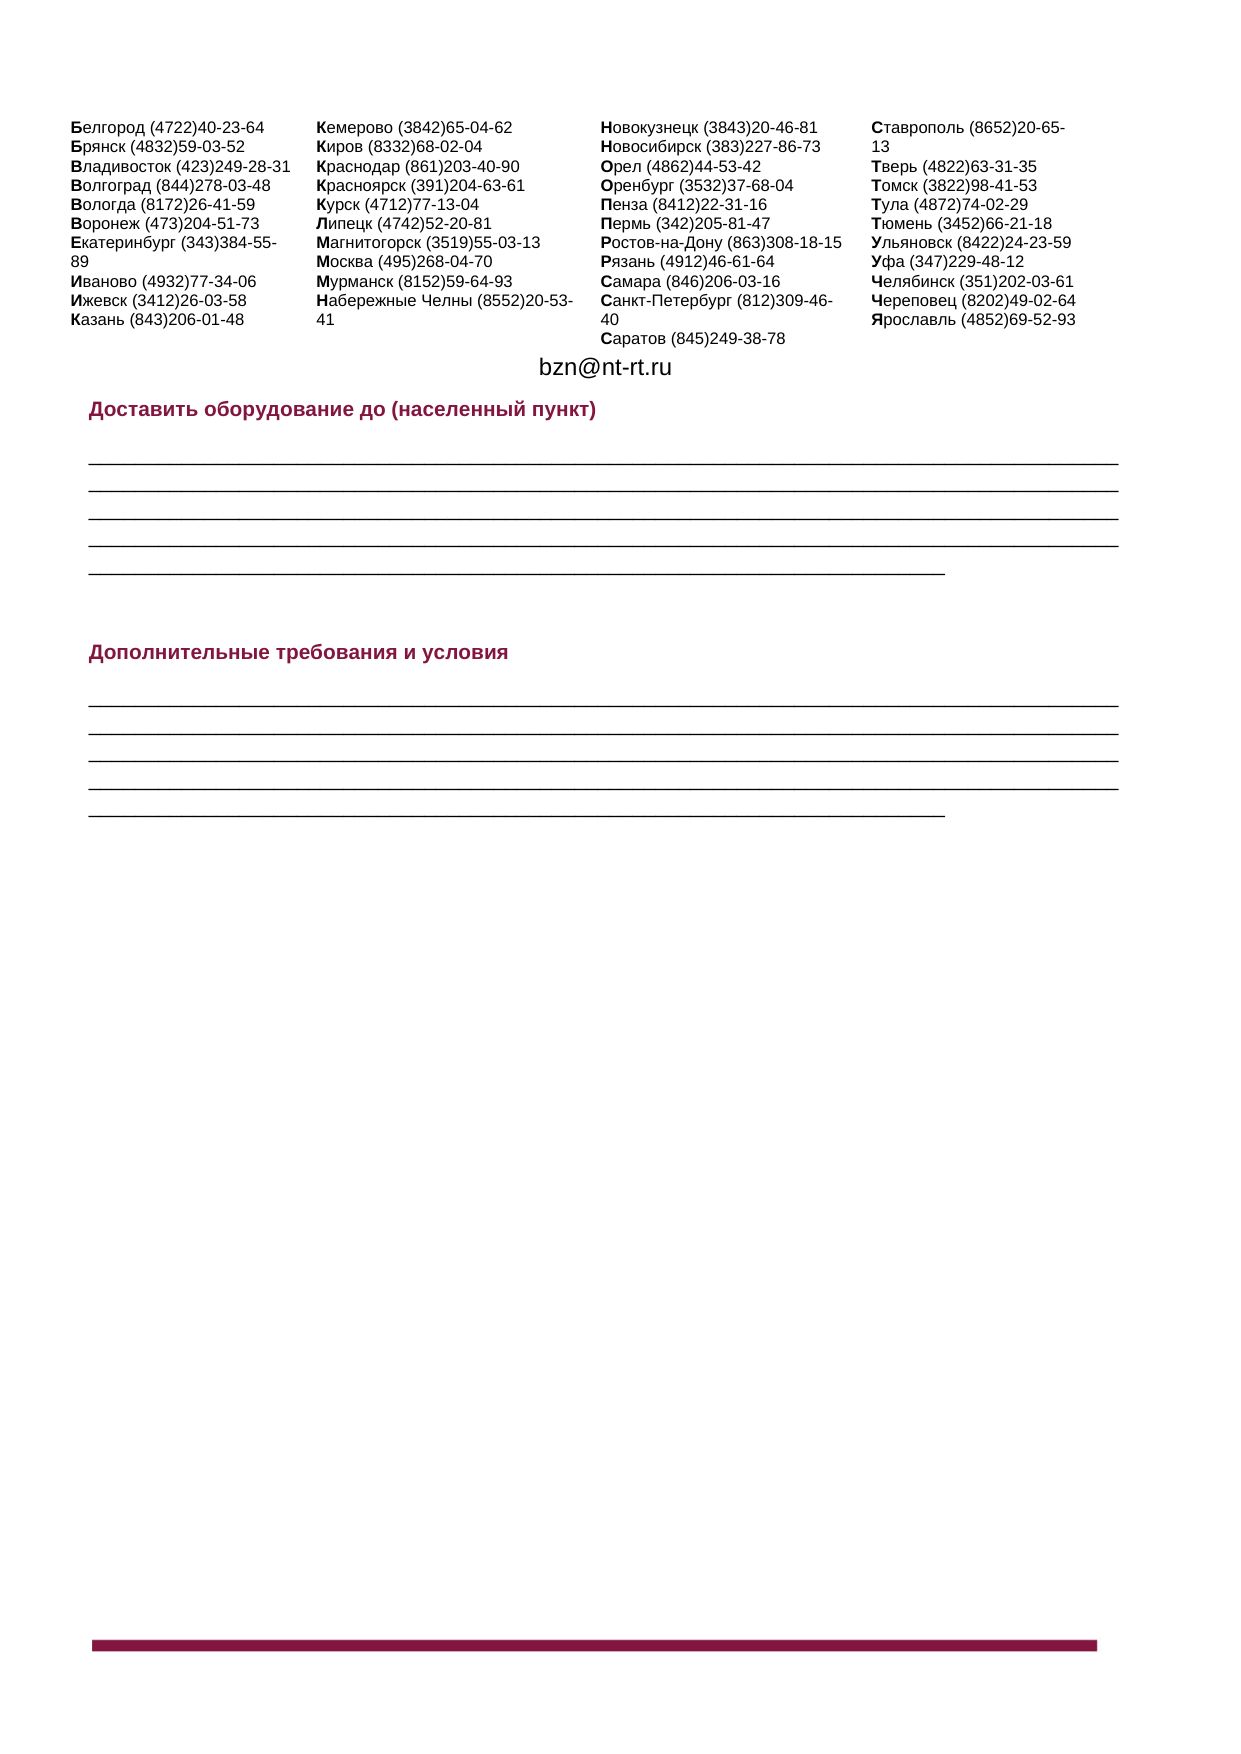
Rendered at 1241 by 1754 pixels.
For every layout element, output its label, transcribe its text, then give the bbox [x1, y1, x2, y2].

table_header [860, 118, 1092, 348]
text Доставить оборудование до (населенный пункт) [89, 397, 1122, 421]
text Дополнительные требования и условия [89, 640, 1122, 664]
text ______________________________________________________________________________________________________________________________________________________________________________________________________________________________________________________________________________________________________________________________________________________________________________________________________________________________________________ [89, 684, 1122, 818]
text bzn@nt-rt.ru [89, 348, 1122, 381]
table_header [589, 118, 860, 348]
picture [0, 1629, 1213, 1751]
text ______________________________________________________________________________________________________________________________________________________________________________________________________________________________________________________________________________________________________________________________________________________________________________________________________________________________________________ [89, 441, 1122, 575]
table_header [59, 118, 305, 348]
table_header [305, 118, 589, 348]
